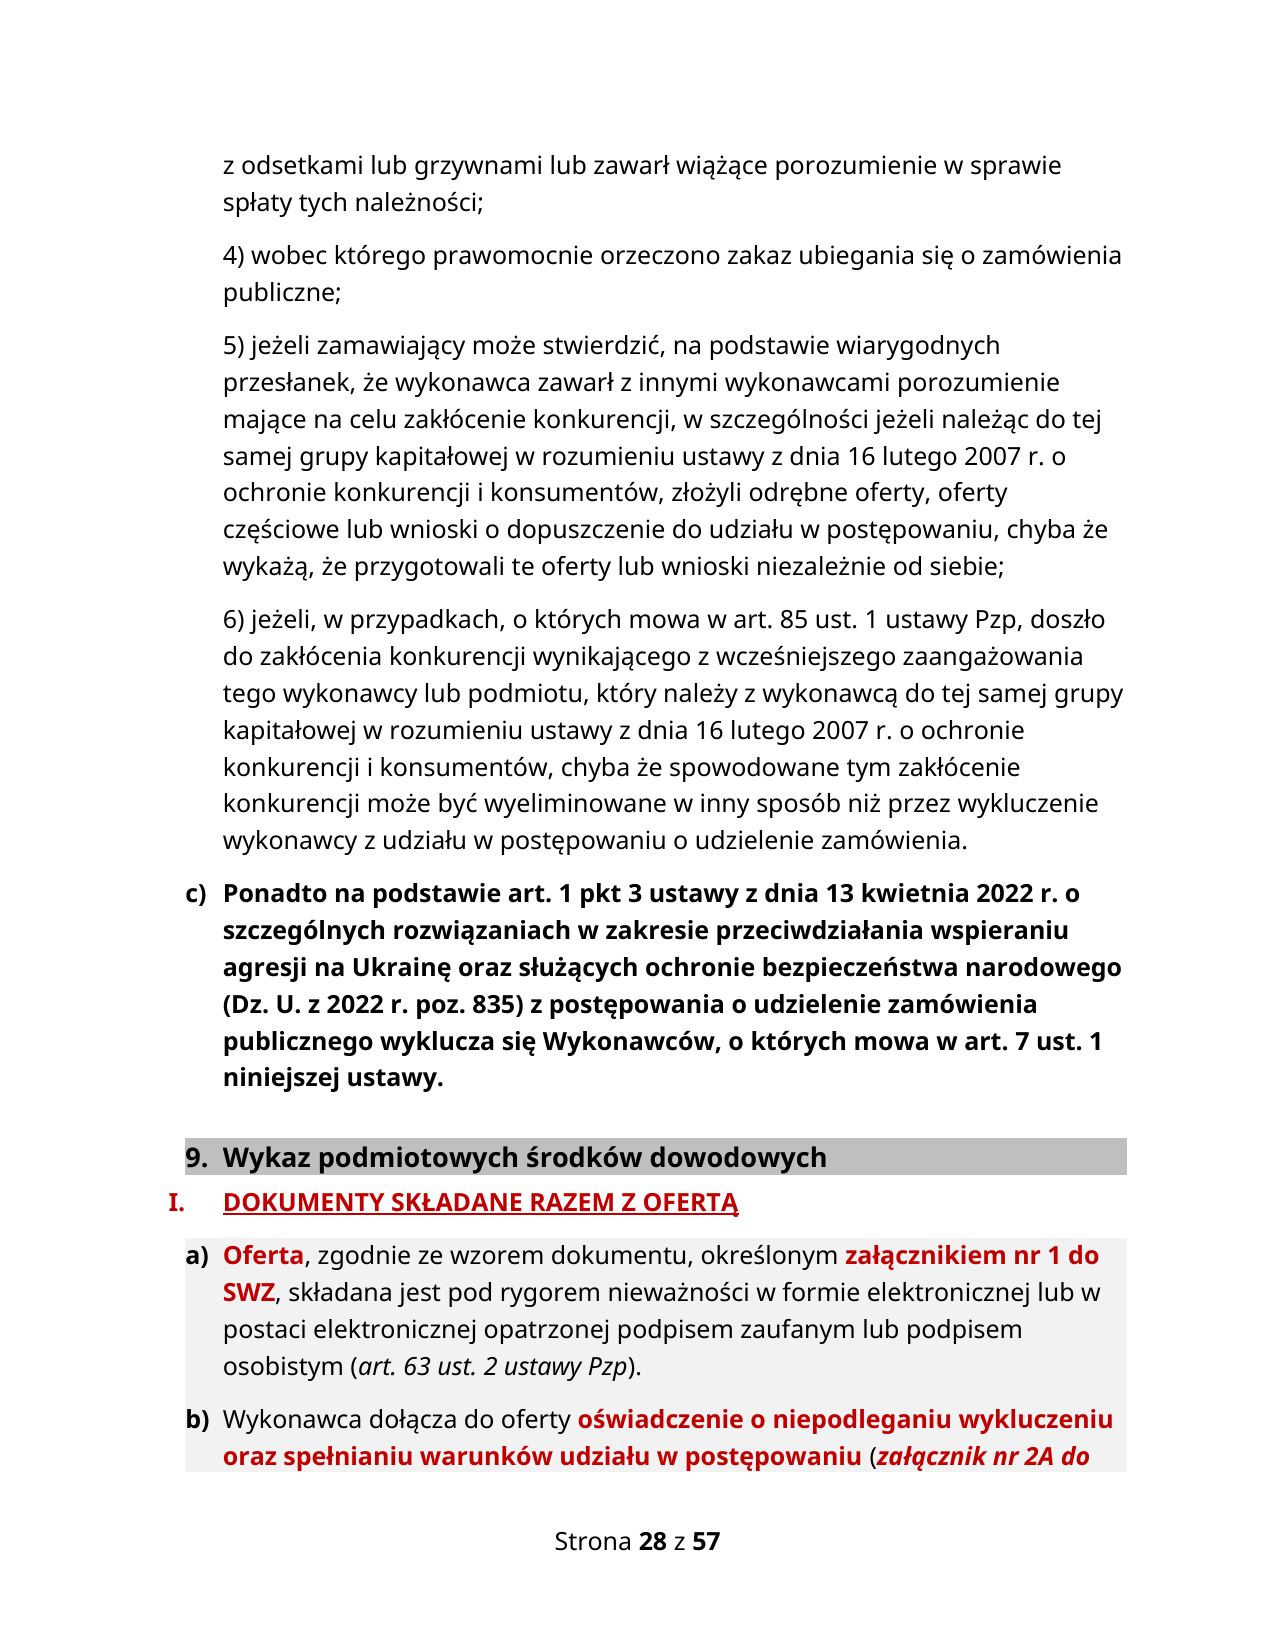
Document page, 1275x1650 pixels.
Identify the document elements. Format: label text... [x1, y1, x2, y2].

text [223, 148, 1127, 218]
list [185, 1402, 1127, 1472]
subtitle Wykaz podmiotowych środków dowodowych [185, 1138, 1127, 1175]
list DOKUMENTY SKŁADANE RAZEM Z OFERTĄ [185, 1184, 1127, 1218]
text 5) jeżeli zamawiający może stwierdzić, na podstawie wiarygodnych przesłanek, że wykonawca zawarł z innymi wykonawcami porozumienie mające na celu zakłócenie konkurencji, w szczególności jeżeli należąc do tej samej grupy kapitałowej w rozumieniu ustawy z dnia 16 lutego 2007 r. o ochronie konkurencji i konsumentów, złożyli odrębne oferty, oferty częściowe lub wnioski o dopuszczenie do udziału w postępowaniu, chyba że wykażą, że przygotowali te oferty lub wnioski niezależnie od siebie; [223, 328, 1127, 583]
text 4) wobec którego prawomocnie orzeczono zakaz ubiegania się o zamówienia publiczne; [223, 238, 1127, 309]
list Oferta, zgodnie ze wzorem dokumentu, określonym załącznikiem nr 1 do SWZ, składana jest pod rygorem nieważności w formie elektronicznej lub w postaci elektronicznej opatrzonej podpisem zaufanym lub podpisem osobistym (art. 63 ust. 2 ustawy Pzp). [185, 1238, 1127, 1382]
text 6) jeżeli, w przypadkach, o których mowa w art. 85 ust. 1 ustawy Pzp, doszło do zakłócenia konkurencji wynikającego z wcześniejszego zaangażowania tego wykonawcy lub podmiotu, który należy z wykonawcą do tej samej grupy kapitałowej w rozumieniu ustawy z dnia 16 lutego 2007 r. o ochronie konkurencji i konsumentów, chyba że spowodowane tym zakłócenie konkurencji może być wyeliminowane w inny sposób niż przez wykluczenie wykonawcy z udziału w postępowaniu o udzielenie zamówienia. [223, 602, 1127, 857]
list Ponadto na podstawie art. 1 pkt 3 ustawy z dnia 13 kwietnia 2022 r. o szczególnych rozwiązaniach w zakresie przeciwdziałania wspieraniu agresji na Ukrainę oraz służących ochronie bezpieczeństwa narodowego (Dz. U. z 2022 r. poz. 835) z postępowania o udzielenie zamówienia publicznego wyklucza się Wykonawców, o których mowa w art. 7 ust. 1 niniejszej ustawy. [185, 876, 1127, 1094]
